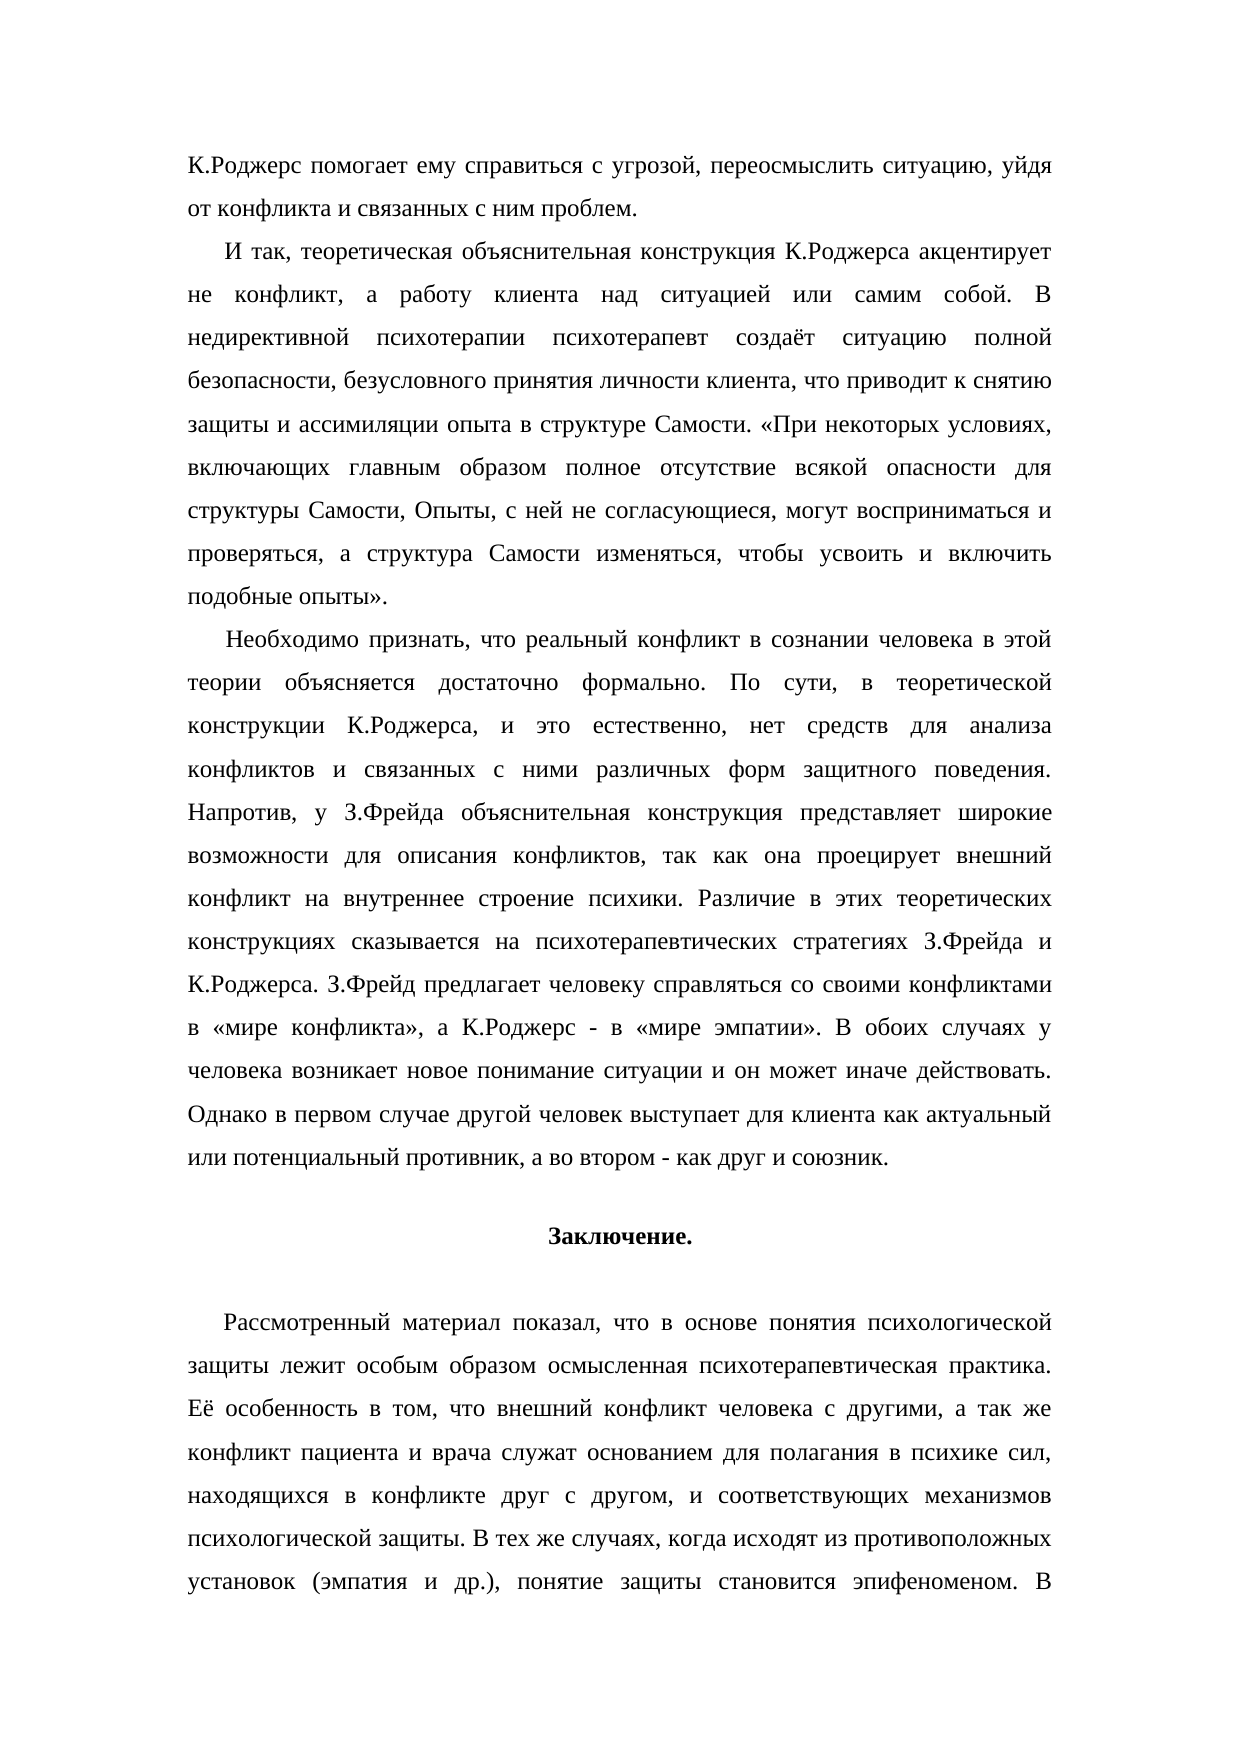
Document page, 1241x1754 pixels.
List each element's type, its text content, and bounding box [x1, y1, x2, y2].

text Заключение. [187, 1221, 1053, 1250]
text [187, 1307, 1053, 1595]
text И так, теоретическая объяснительная конструкция К.Роджерса акцентирует не конфликт, а работу клиента над ситуацией или самим собой. В недирективной психотерапии психотерапевт создаёт ситуацию полной безопасности, безусловного принятия личности клиента, что приводит к снятию защиты и ассимиляции опыта в структуре Самости. «При некоторых условиях, включающих главным образом полное отсутствие всякой опасности для структуры Самости, Опыты, с ней не согласующиеся, могут восприниматься и проверяться, а структура Самости изменяться, чтобы усвоить и включить подобные опыты». [187, 236, 1053, 610]
text Необходимо признать, что реальный конфликт в сознании человека в этой теории объясняется достаточно формально. По сути, в теоретической конструкции К.Роджерса, и это естественно, нет средств для анализа конфликтов и связанных с ними различных форм защитного поведения. Напротив, у З.Фрейда объяснительная конструкция представляет широкие возможности для описания конфликтов, так как она проецирует внешний конфликт на внутреннее строение психики. Различие в этих теоретических конструкциях сказывается на психотерапевтических стратегиях З.Фрейда и К.Роджерса. З.Фрейд предлагает человеку справляться со своими конфликтами в «мире конфликта», а К.Роджерс - в «мире эмпатии». В обоих случаях у человека возникает новое понимание ситуации и он может иначе действовать. Однако в первом случае другой человек выступает для клиента как актуальный или потенциальный противник, а во втором - как друг и союзник. [187, 624, 1053, 1171]
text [187, 150, 1053, 222]
